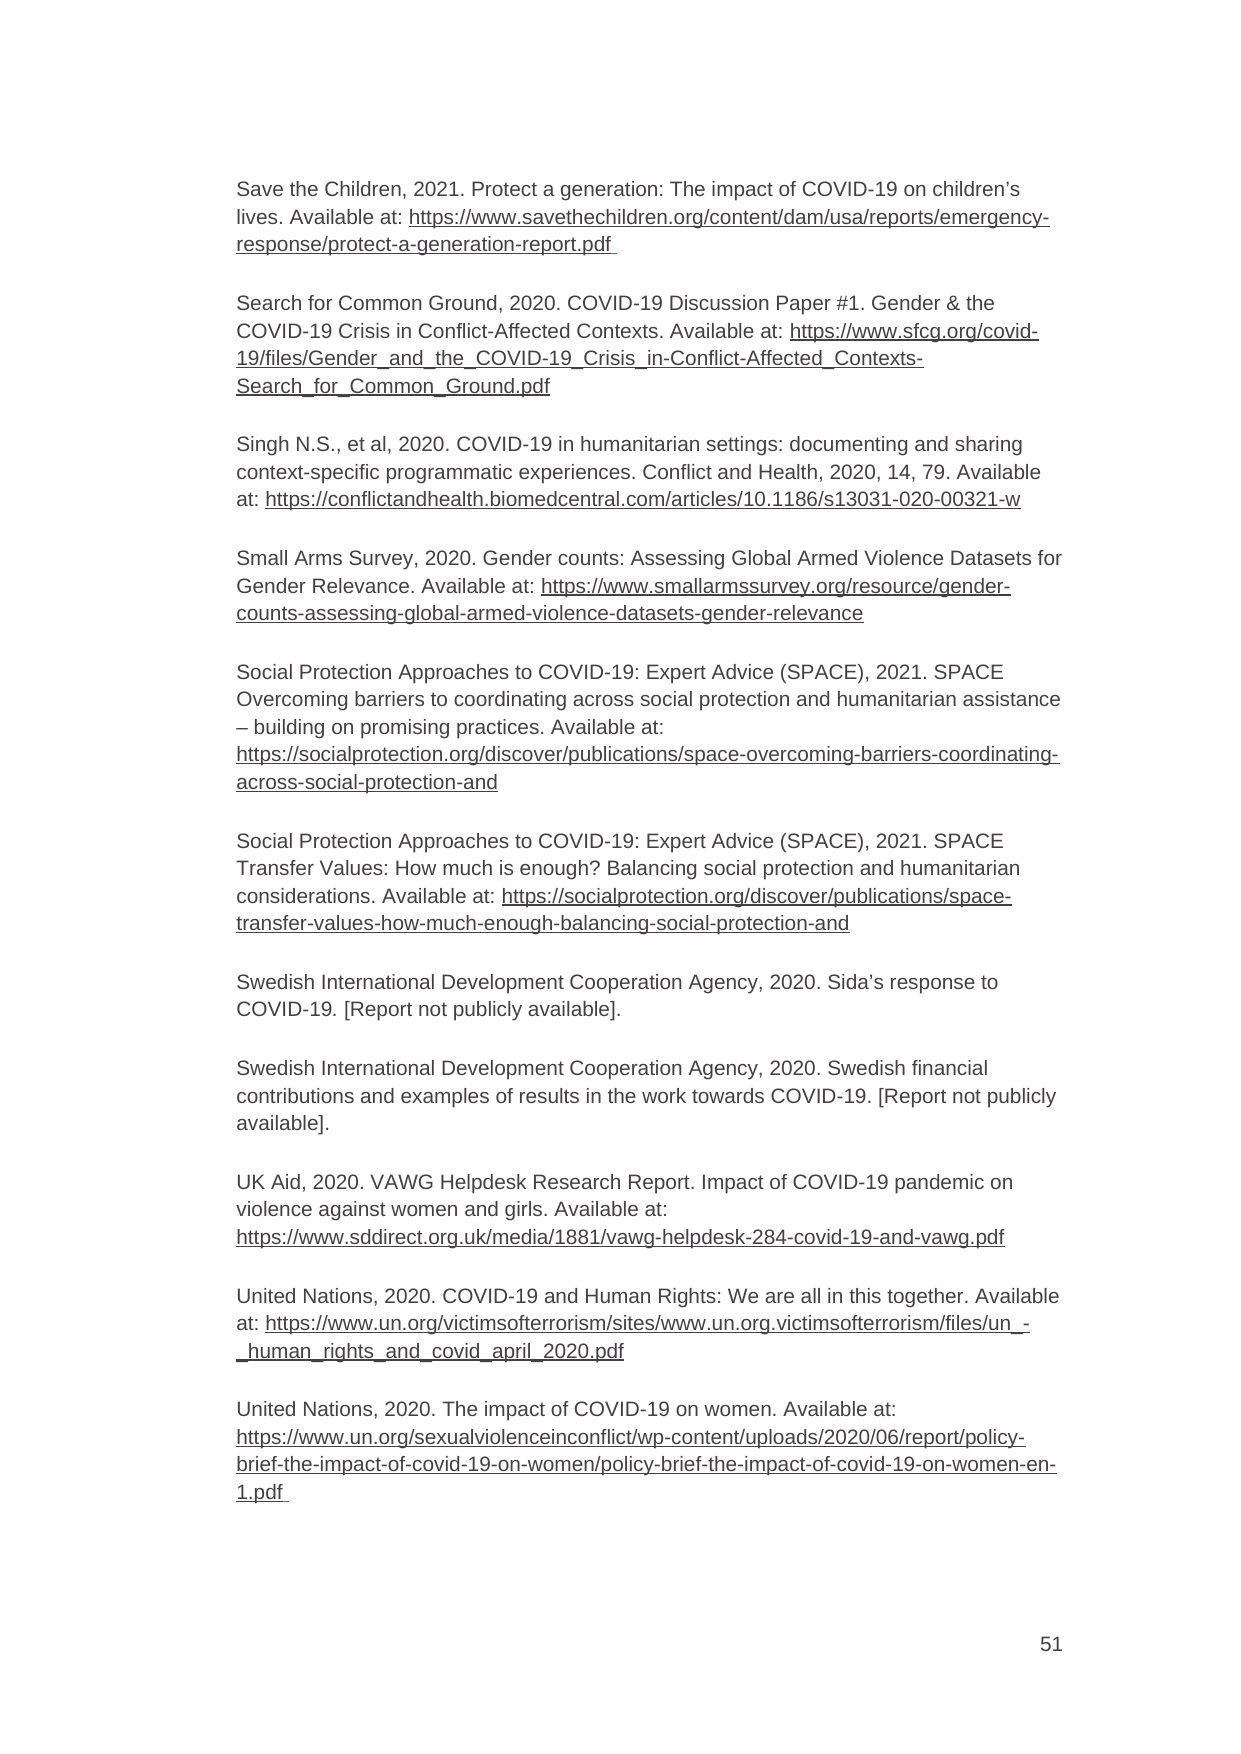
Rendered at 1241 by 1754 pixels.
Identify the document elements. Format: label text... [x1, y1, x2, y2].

text Singh N.S., et al, 2020. COVID-19 in humanitarian settings: documenting and sharing context-specific programmatic experiences. Conflict and Health, 2020, 14, 79. Available at: https://conflictandhealth.biomedcentral.com/articles/10.1186/s13031-020-00321-w [236, 432, 1063, 511]
text Swedish International Development Cooperation Agency, 2020. Swedish financial contributions and examples of results in the work towards COVID-19. [Report not publicly available]. [236, 1056, 1063, 1135]
text Social Protection Approaches to COVID-19: Expert Advice (SPACE), 2021. SPACE Overcoming barriers to coordinating across social protection and humanitarian assistance – building on promising practices. Available at: https://socialprotection.org/discover/publications/space-overcoming-barriers-coordinating-across-social-protection-and [236, 660, 1063, 794]
text Save the Children, 2021. Protect a generation: The impact of COVID-19 on children’s lives. Available at: https://www.savethechildren.org/content/dam/usa/reports/emergency-response/protect-a-generation-report.pdf [236, 177, 1063, 256]
text Swedish International Development Cooperation Agency, 2020. Sida’s response to COVID-19. [Report not publicly available]. [236, 970, 1063, 1021]
text Small Arms Survey, 2020. Gender counts: Assessing Global Armed Violence Datasets for Gender Relevance. Available at: https://www.smallarmssurvey.org/resource/gender-counts-assessing-global-armed-violence-datasets-gender-relevance [236, 546, 1063, 625]
text United Nations, 2020. COVID-19 and Human Rights: We are all in this together. Available at: https://www.un.org/victimsofterrorism/sites/www.un.org.victimsofterrorism/files/un_-_human_rights_and_covid_april_2020.pdf [236, 1283, 1063, 1362]
text Search for Common Ground, 2020. COVID-19 Discussion Paper #1. Gender & the COVID-19 Crisis in Conflict-Affected Contexts. Available at: https://www.sfcg.org/covid-19/files/Gender_and_the_COVID-19_Crisis_in-Conflict-Affected_Contexts-Search_for_Common_Ground.pdf [236, 291, 1063, 397]
text Social Protection Approaches to COVID-19: Expert Advice (SPACE), 2021. SPACE Transfer Values: How much is enough? Balancing social protection and humanitarian considerations. Available at: https://socialprotection.org/discover/publications/space-transfer-values-how-much-enough-balancing-social-protection-and [236, 828, 1063, 935]
text UK Aid, 2020. VAWG Helpdesk Research Report. Impact of COVID-19 pandemic on violence against women and girls. Available at: https://www.sddirect.org.uk/media/1881/vawg-helpdesk-284-covid-19-and-vawg.pdf [236, 1170, 1063, 1249]
text United Nations, 2020. The impact of COVID-19 on women. Available at: https://www.un.org/sexualviolenceinconflict/wp-content/uploads/2020/06/report/policy-brief-the-impact-of-covid-19-on-women/policy-brief-the-impact-of-covid-19-on-women-en-1.pdf [236, 1397, 1063, 1504]
